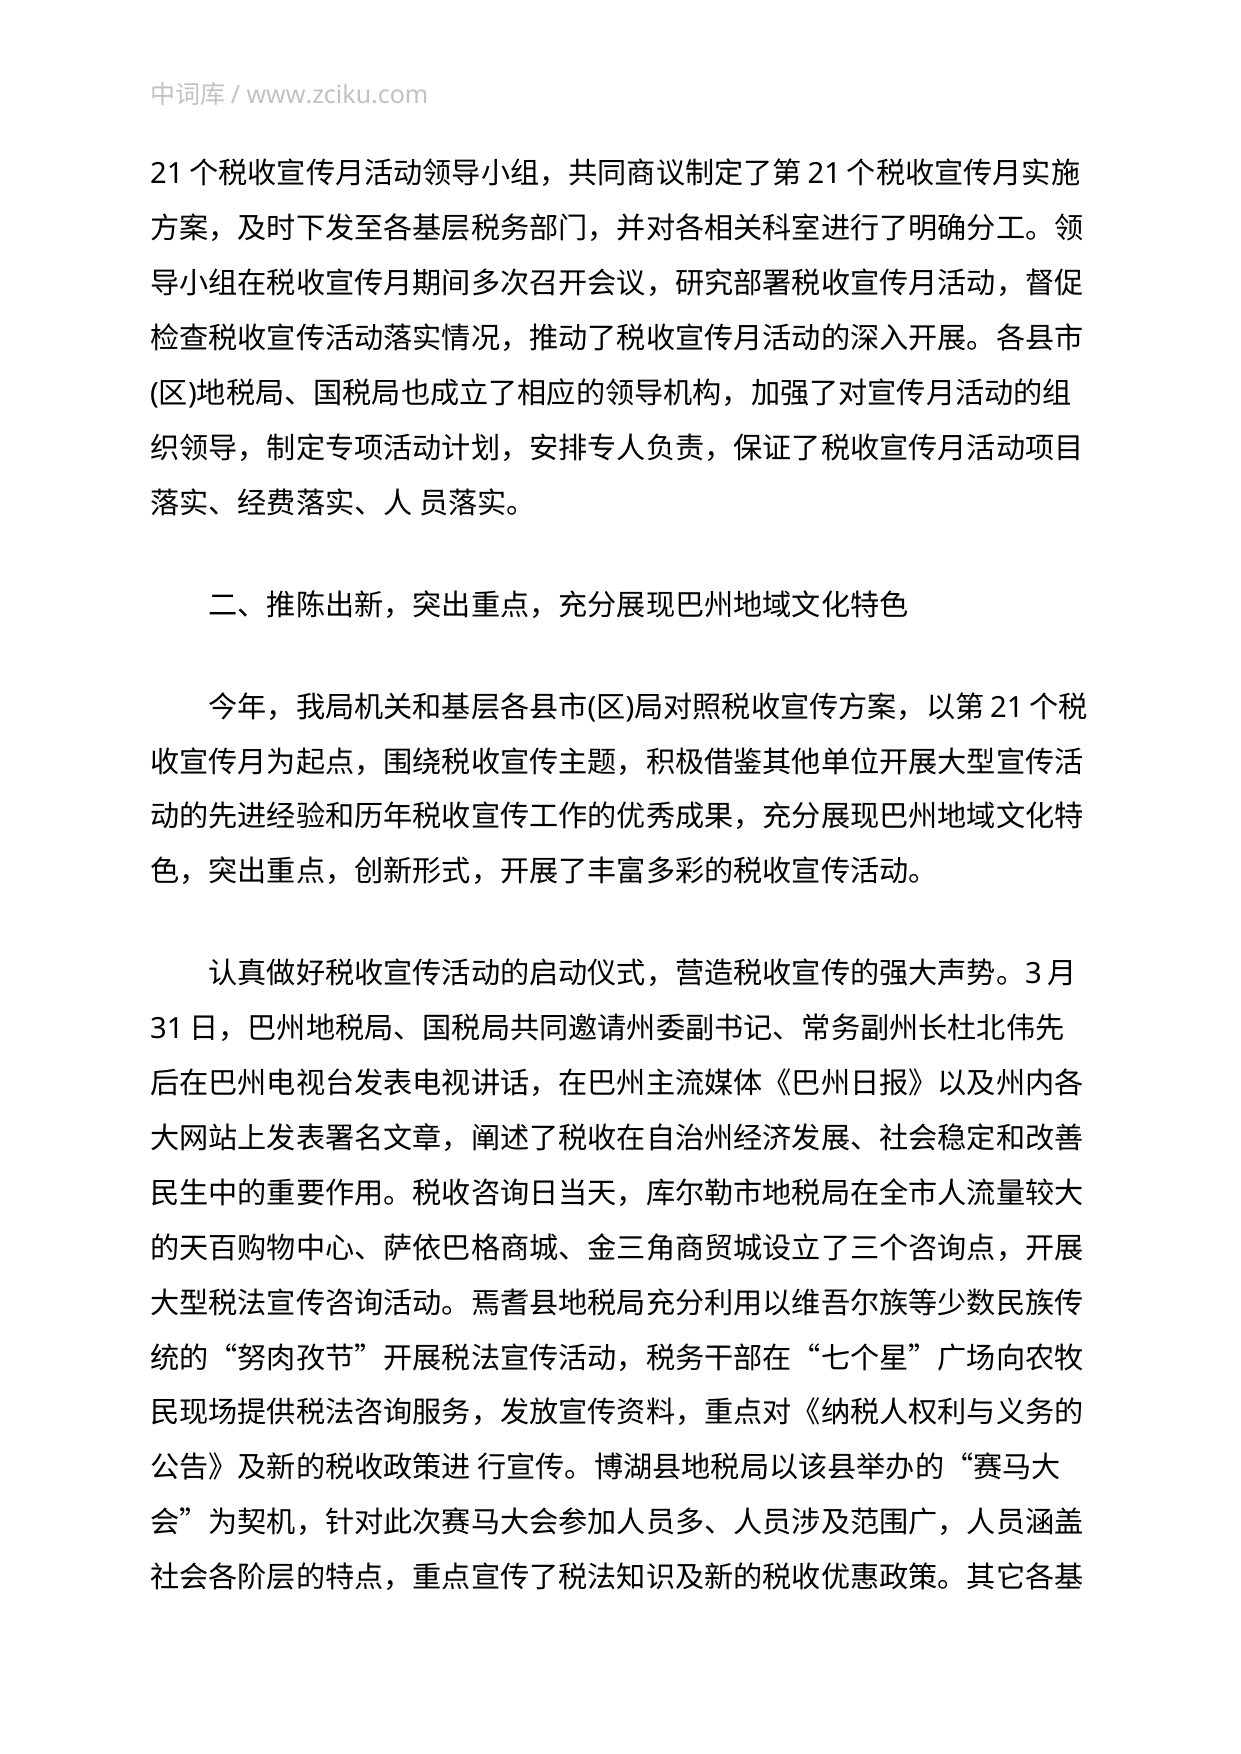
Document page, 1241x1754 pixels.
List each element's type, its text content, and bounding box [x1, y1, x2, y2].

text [150, 150, 1090, 522]
text 二、推陈出新，突出重点，充分展现巴州地域文化特色 [150, 581, 1090, 624]
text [150, 950, 1090, 1596]
text 今年，我局机关和基层各县市(区)局对照税收宣传方案，以第21个税收宣传月为起点，围绕税收宣传主题，积极借鉴其他单位开展大型宣传活动的先进经验和历年税收宣传工作的优秀成果，充分展现巴州地域文化特色，突出重点，创新形式，开展了丰富多彩的税收宣传活动。 [150, 683, 1090, 890]
